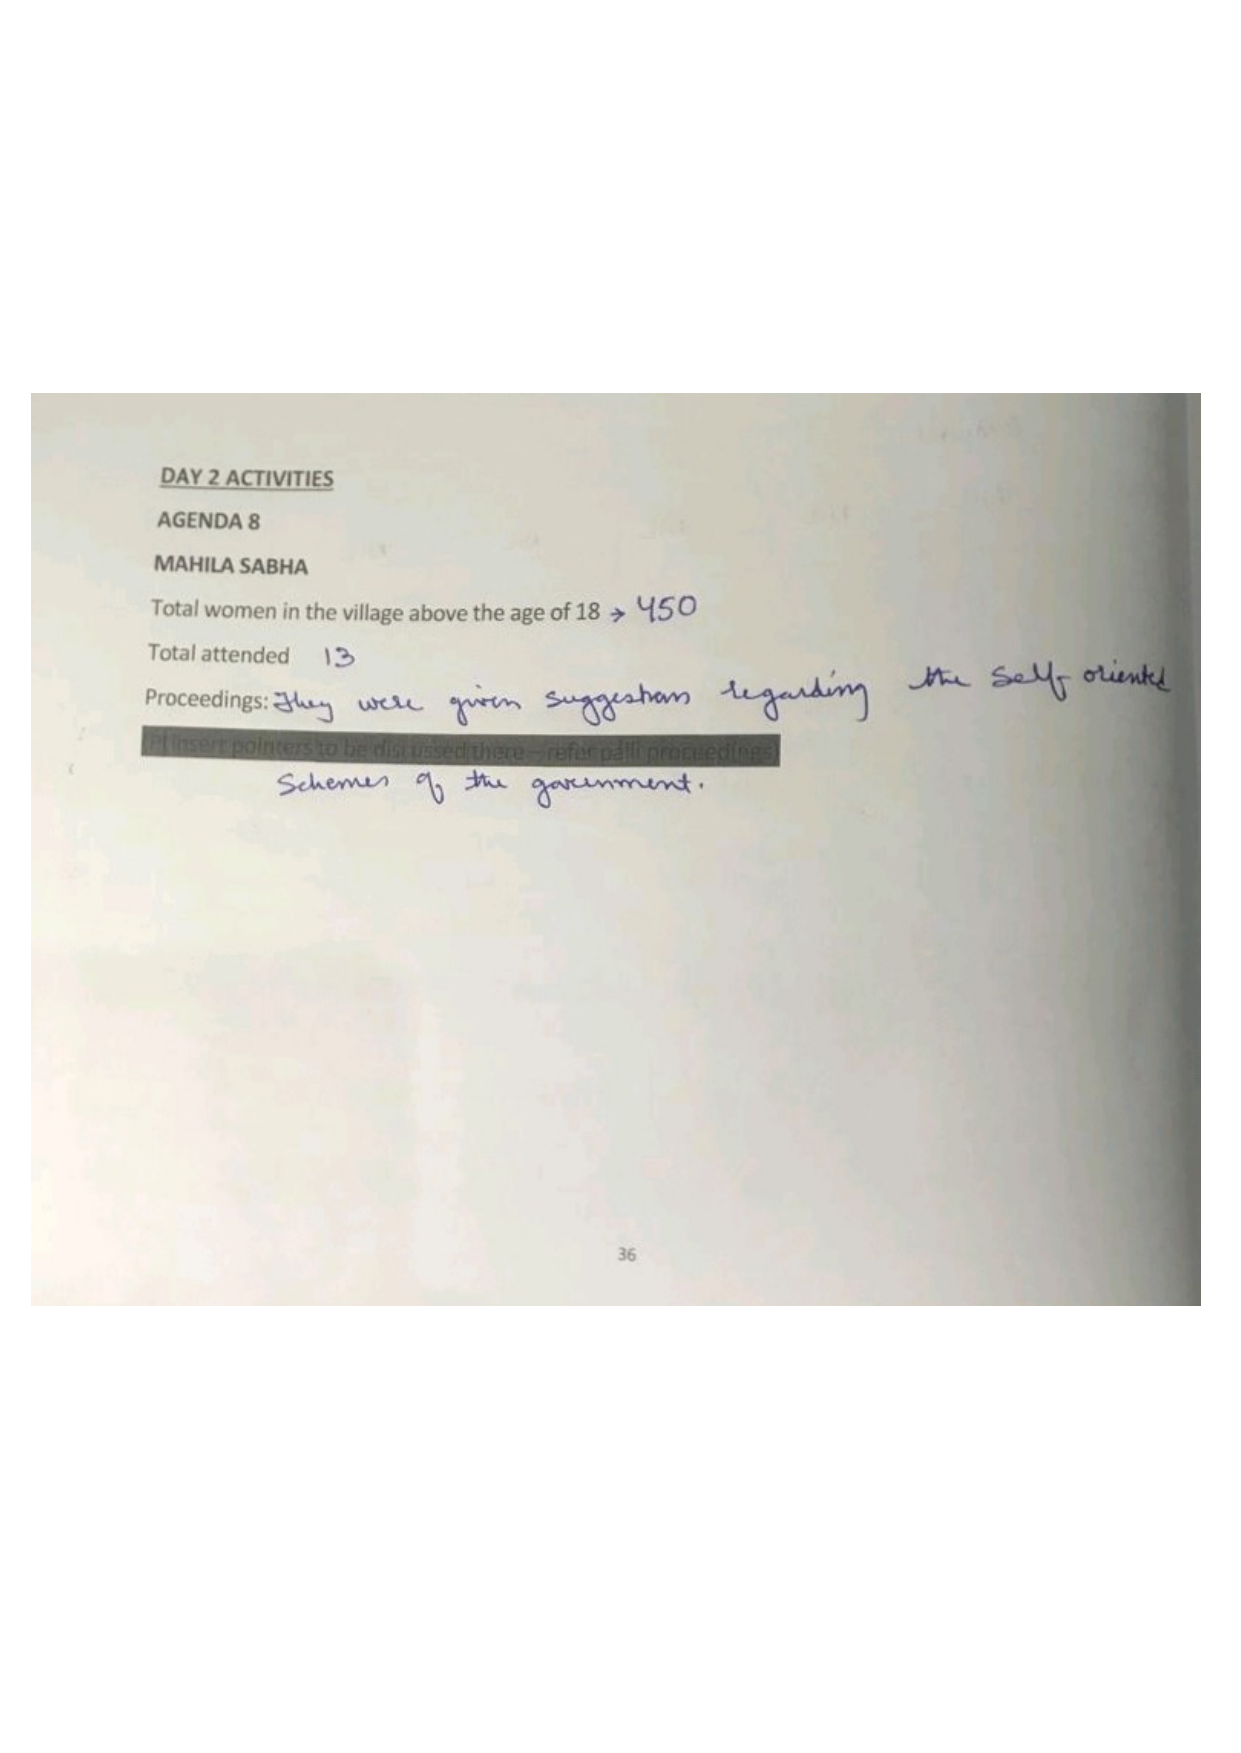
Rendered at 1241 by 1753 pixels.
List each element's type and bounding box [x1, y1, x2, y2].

picture [31, 393, 1201, 1306]
